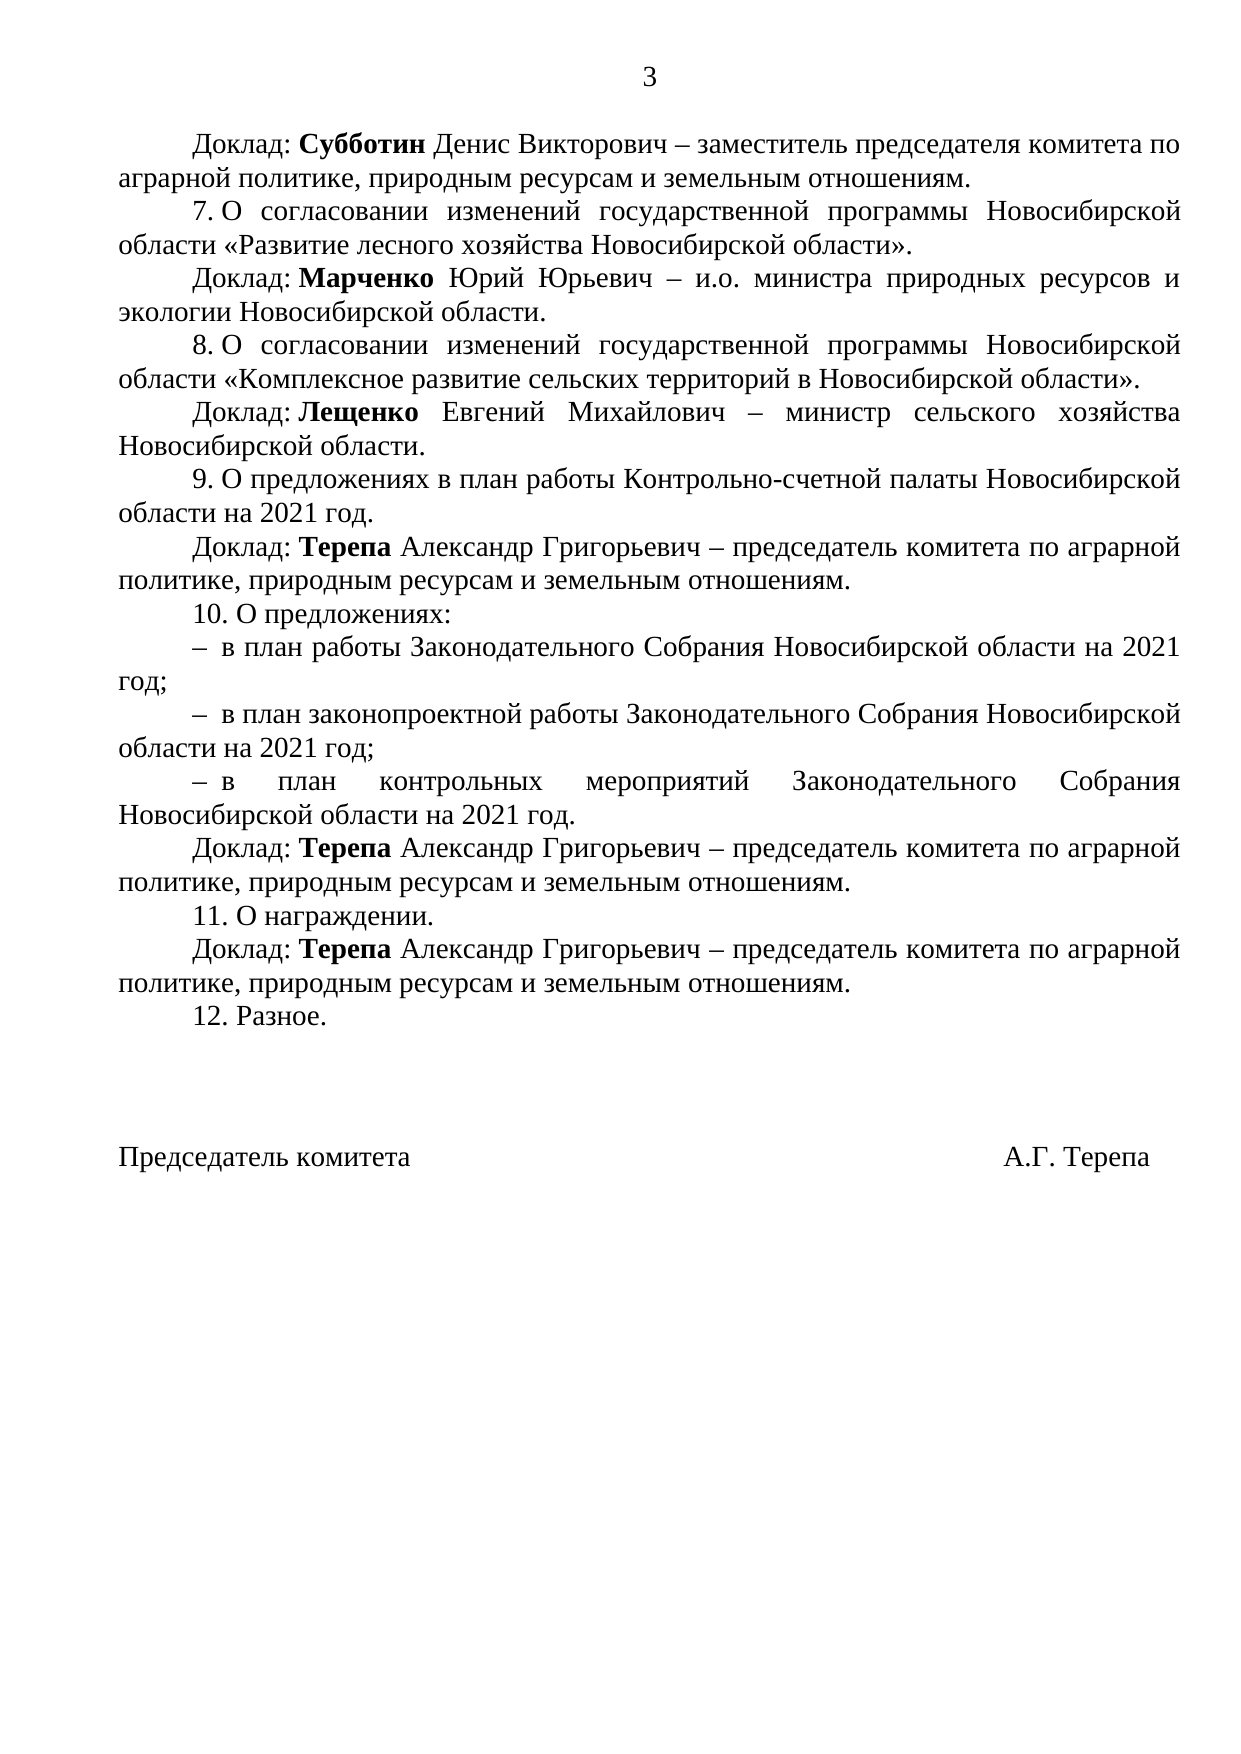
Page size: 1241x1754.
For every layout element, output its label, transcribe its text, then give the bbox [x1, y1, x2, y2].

text Доклад: Марченко Юрий Юрьевич – и.о. министра природных ресурсов и экологии Новосибирской области. [118, 260, 1181, 327]
text Доклад: Субботин Денис Викторович – заместитель председателя комитета по аграрной политике, природным ресурсам и земельным отношениям. [118, 126, 1181, 193]
text 7. О согласовании изменений государственной программы Новосибирской области «Развитие лесного хозяйства Новосибирской области». [118, 193, 1181, 260]
text Доклад: Лещенко Евгений Михайлович – министр сельского хозяйства Новосибирской области. [118, 394, 1181, 462]
text – в план контрольных мероприятий Законодательного Собрания Новосибирской области на 2021 год. [118, 763, 1181, 831]
text Доклад: Терепа Александр Григорьевич – председатель комитета по аграрной политике, природным ресурсам и земельным отношениям. [118, 831, 1181, 898]
text 11. О награждении. [118, 898, 1181, 931]
text – в план законопроектной работы Законодательного Собрания Новосибирской области на 2021 год; [118, 696, 1181, 763]
text 8. О согласовании изменений государственной программы Новосибирской области «Комплексное развитие сельских территорий в Новосибирской области». [118, 327, 1181, 394]
text – в план работы Законодательного Собрания Новосибирской области на 2021 год; [118, 629, 1181, 696]
text Доклад: Терепа Александр Григорьевич – председатель комитета по аграрной политике, природным ресурсам и земельным отношениям. [118, 931, 1181, 998]
text 10. О предложениях: [118, 596, 1181, 629]
text 12. Разное. [118, 998, 1181, 1032]
text 9. О предложениях в план работы Контрольно-счетной палаты Новосибирской области на 2021 год. [118, 462, 1181, 529]
text Председатель комитета А.Г. Терепа [118, 1139, 1181, 1173]
text Доклад: Терепа Александр Григорьевич – председатель комитета по аграрной политике, природным ресурсам и земельным отношениям. [118, 529, 1181, 596]
